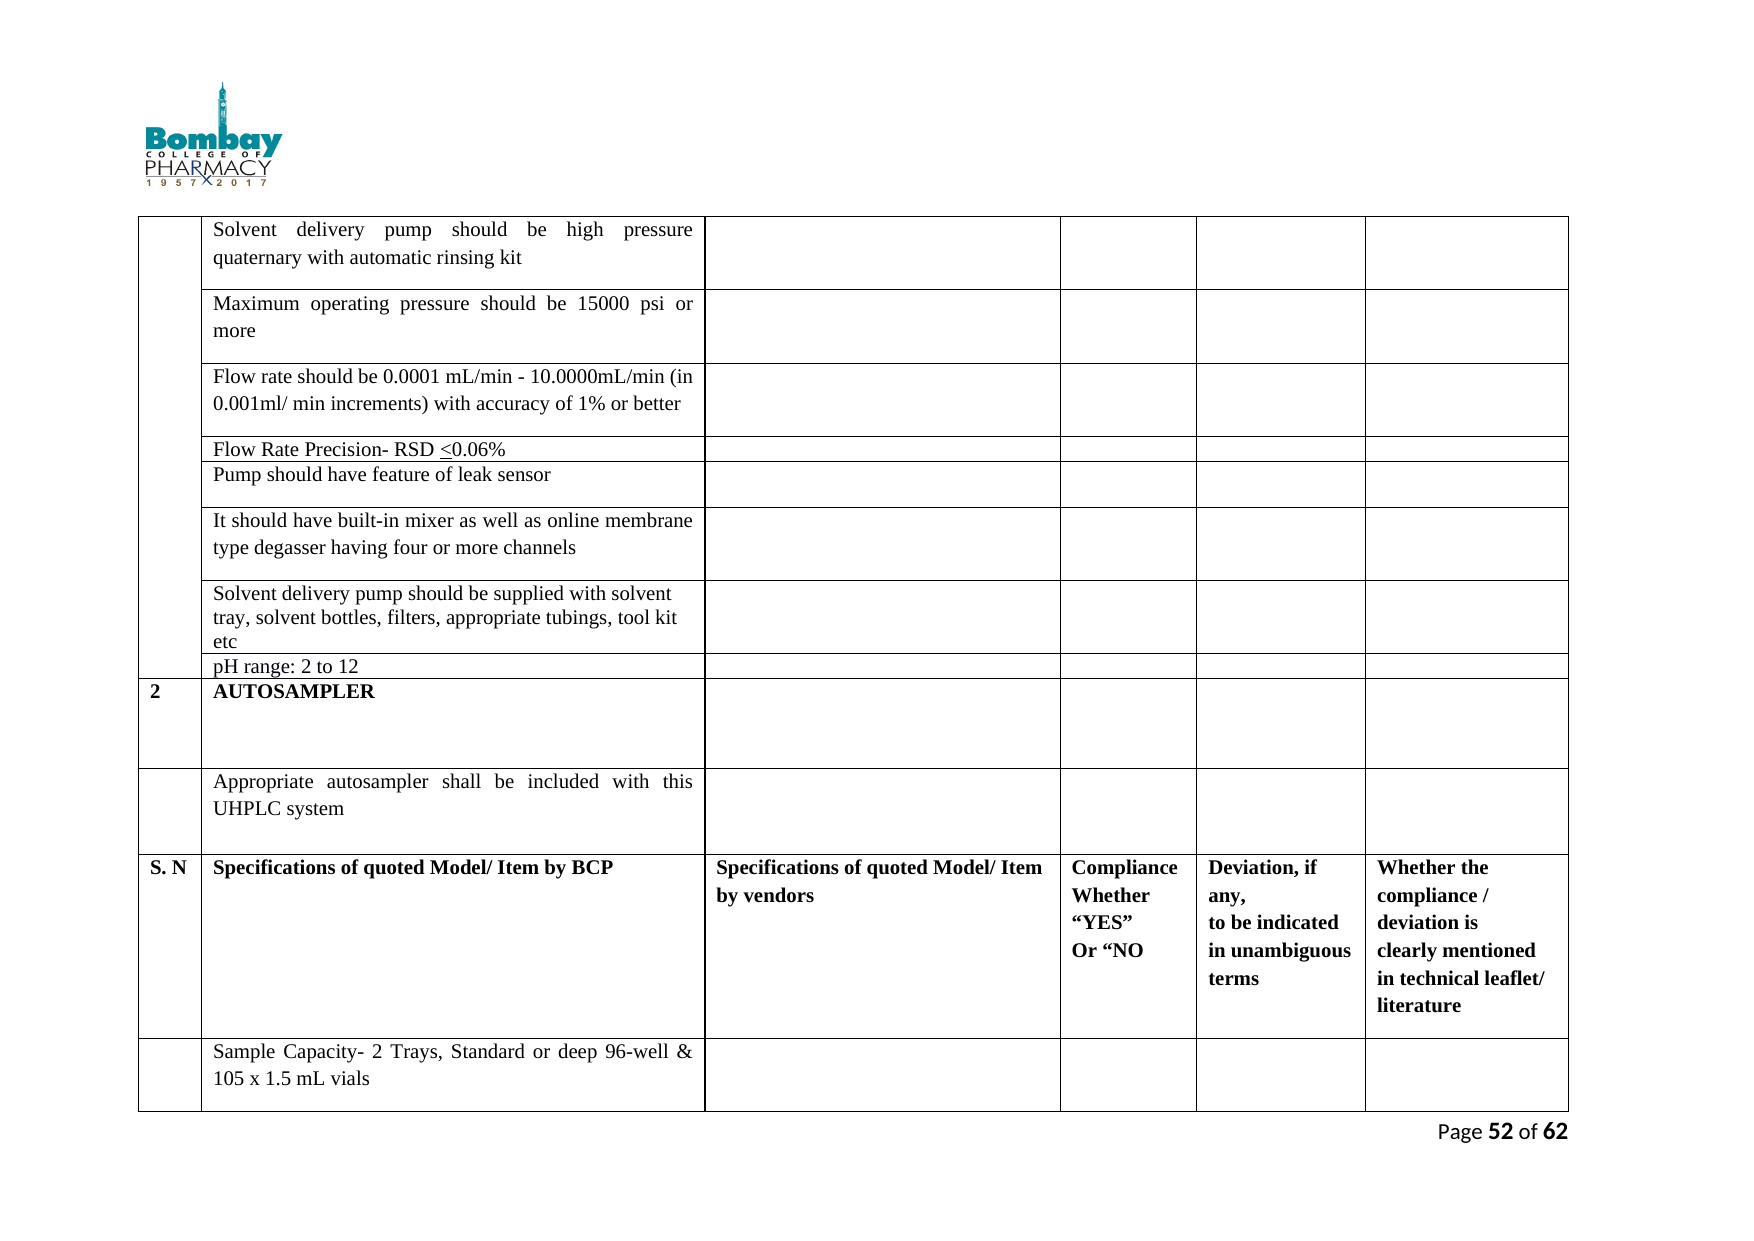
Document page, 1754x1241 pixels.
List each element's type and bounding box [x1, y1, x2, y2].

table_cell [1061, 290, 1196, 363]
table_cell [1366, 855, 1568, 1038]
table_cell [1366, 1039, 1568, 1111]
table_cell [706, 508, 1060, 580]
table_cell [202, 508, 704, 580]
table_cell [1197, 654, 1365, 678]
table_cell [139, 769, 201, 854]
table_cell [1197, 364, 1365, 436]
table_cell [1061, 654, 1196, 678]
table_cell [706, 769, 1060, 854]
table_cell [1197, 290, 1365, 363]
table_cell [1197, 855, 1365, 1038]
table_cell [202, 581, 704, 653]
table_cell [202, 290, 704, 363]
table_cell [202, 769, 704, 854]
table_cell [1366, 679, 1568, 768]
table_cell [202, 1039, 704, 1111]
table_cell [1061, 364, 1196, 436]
picture [138, 75, 290, 197]
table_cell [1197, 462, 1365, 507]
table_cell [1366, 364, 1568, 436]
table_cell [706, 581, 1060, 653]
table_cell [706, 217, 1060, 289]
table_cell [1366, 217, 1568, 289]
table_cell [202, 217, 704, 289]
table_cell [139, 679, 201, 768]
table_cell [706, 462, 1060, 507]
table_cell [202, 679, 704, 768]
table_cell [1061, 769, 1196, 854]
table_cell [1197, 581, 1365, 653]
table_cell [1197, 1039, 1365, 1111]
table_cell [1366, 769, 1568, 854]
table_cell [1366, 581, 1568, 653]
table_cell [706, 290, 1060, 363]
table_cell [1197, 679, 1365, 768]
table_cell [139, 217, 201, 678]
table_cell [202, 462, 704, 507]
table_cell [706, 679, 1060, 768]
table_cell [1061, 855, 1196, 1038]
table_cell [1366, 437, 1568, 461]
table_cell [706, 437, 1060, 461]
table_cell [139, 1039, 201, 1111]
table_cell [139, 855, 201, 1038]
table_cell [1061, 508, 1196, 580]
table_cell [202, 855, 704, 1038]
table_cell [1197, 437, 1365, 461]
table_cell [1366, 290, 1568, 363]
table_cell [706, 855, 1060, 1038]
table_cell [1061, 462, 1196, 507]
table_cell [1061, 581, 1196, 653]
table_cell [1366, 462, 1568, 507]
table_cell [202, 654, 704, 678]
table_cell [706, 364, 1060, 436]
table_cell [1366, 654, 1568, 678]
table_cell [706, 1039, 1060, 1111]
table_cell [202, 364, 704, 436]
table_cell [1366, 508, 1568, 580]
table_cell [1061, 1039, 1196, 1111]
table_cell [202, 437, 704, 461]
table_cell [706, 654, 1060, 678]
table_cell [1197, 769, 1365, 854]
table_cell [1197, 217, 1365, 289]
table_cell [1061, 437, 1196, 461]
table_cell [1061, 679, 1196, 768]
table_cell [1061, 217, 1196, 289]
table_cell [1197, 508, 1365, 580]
